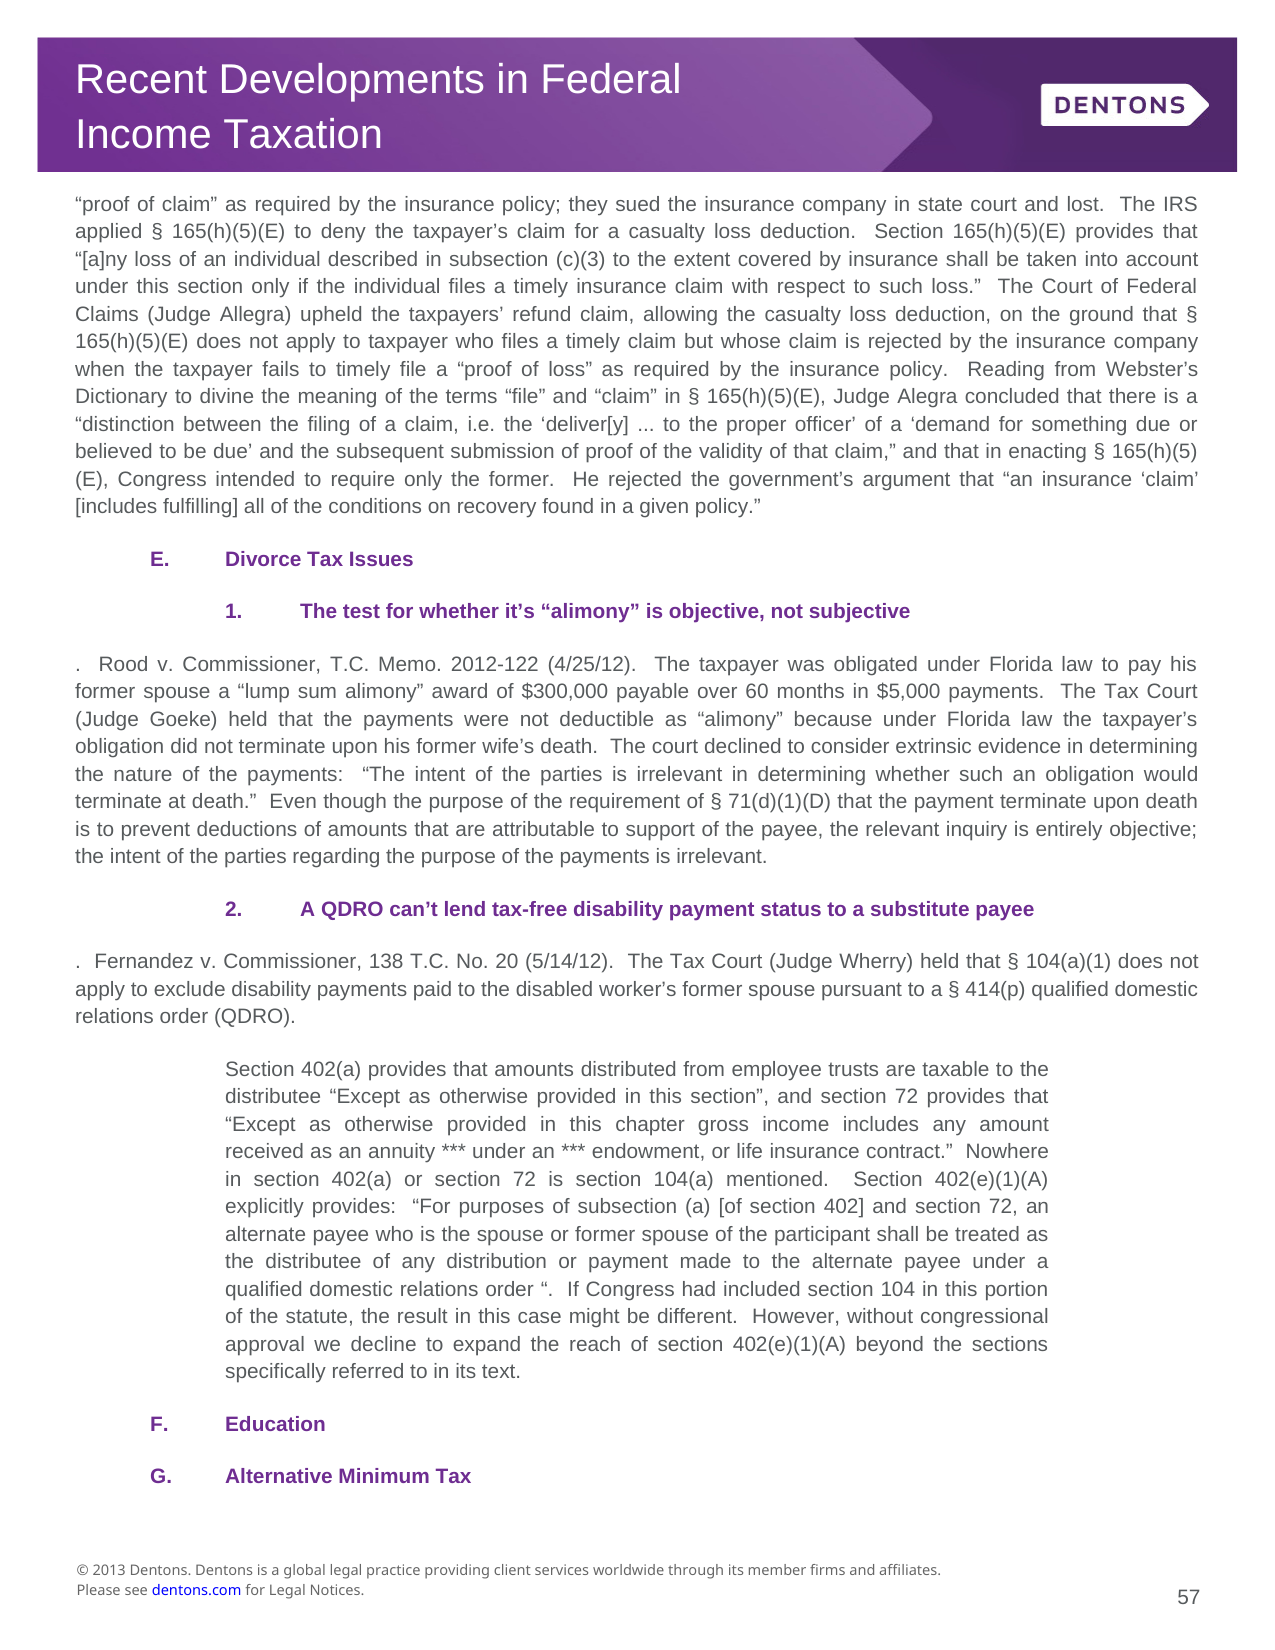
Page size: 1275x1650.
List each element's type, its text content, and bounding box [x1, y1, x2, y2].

subtitle Alternative Minimum Tax [75, 1464, 1200, 1488]
picture [37, 37, 1238, 172]
subtitle Education [75, 1412, 1200, 1436]
text Section 402(a) provides that amounts distributed from employee trusts are taxable to the distributee “Except as otherwise provided in this section”, and section 72 provides that “Except as otherwise provided in this chapter gross income includes any amount received as an annuity *** under an *** endowment, or life insurance contract.” Nowhere in section 402(a) or section 72 is section 104(a) mentioned. Section 402(e)(1)(A) explicitly provides: “For purposes of subsection (a) [of section 402] and section 72, an alternate payee who is the spouse or former spouse of the participant shall be treated as the distributee of any distribution or payment made to the alternate payee under a qualified domestic relations order “. If Congress had included section 104 in this portion of the statute, the result in this case might be different. However, without congressional approval we decline to expand the reach of section 402(e)(1)(A) beyond the sections specifically referred to in its text. [225, 1057, 1050, 1383]
subtitle . Rood v. Commissioner, T.C. Memo. 2012-122 (4/25/12). The taxpayer was obligated under Florida law to pay his former spouse a “lump sum alimony” award of $300,000 payable over 60 months in $5,000 payments. The Tax Court (Judge Goeke) held that the payments were not deductible as “alimony” because under Florida law the taxpayer’s obligation did not terminate upon his former wife’s death. The court declined to consider extrinsic evidence in determining the nature of the payments: “The intent of the parties is irrelevant in determining whether such an obligation would terminate at death.” Even though the purpose of the requirement of § 71(d)(1)(D) that the payment terminate upon death is to prevent deductions of amounts that are attributable to support of the payee, the relevant inquiry is entirely objective; the intent of the parties regarding the purpose of the payments is irrelevant. [75, 652, 1200, 868]
subtitle Divorce Tax Issues [75, 547, 1200, 571]
subtitle . Fernandez v. Commissioner, 138 T.C. No. 20 (5/14/12). The Tax Court (Judge Wherry) held that § 104(a)(1) does not apply to exclude disability payments paid to the disabled worker’s former spouse pursuant to a § 414(p) qualified domestic relations order (QDRO). [75, 949, 1200, 1028]
subtitle The test for whether it’s “alimony” is objective, not subjective [75, 599, 1200, 623]
subtitle A QDRO can’t lend tax-free disability payment status to a substitute payee [75, 897, 1200, 921]
